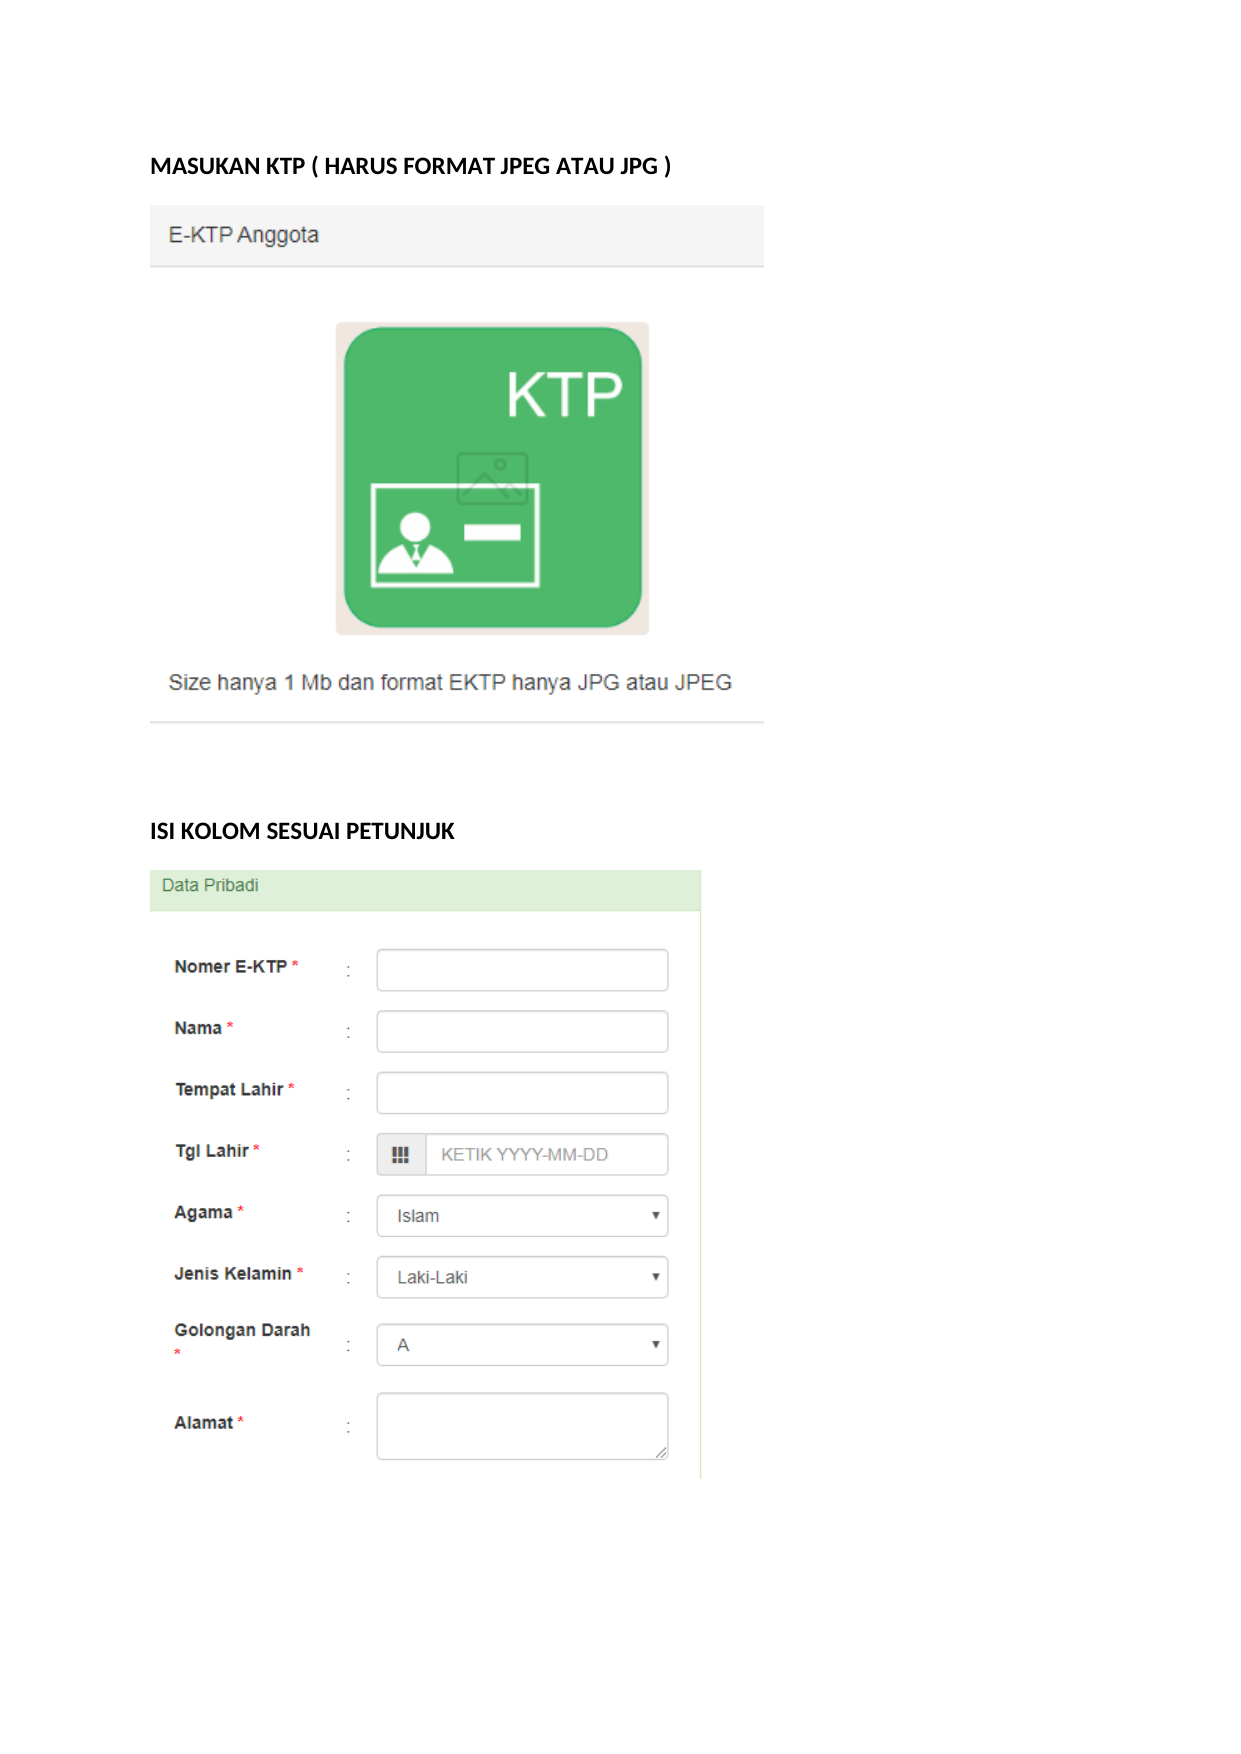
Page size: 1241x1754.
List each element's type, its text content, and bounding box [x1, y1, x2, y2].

picture [150, 870, 710, 1479]
picture [150, 205, 764, 734]
text MASUKAN KTP ( HARUS FORMAT JPEG ATAU JPG ) [150, 150, 1090, 181]
text ISI KOLOM SESUAI PETUNJUK [150, 815, 1090, 845]
